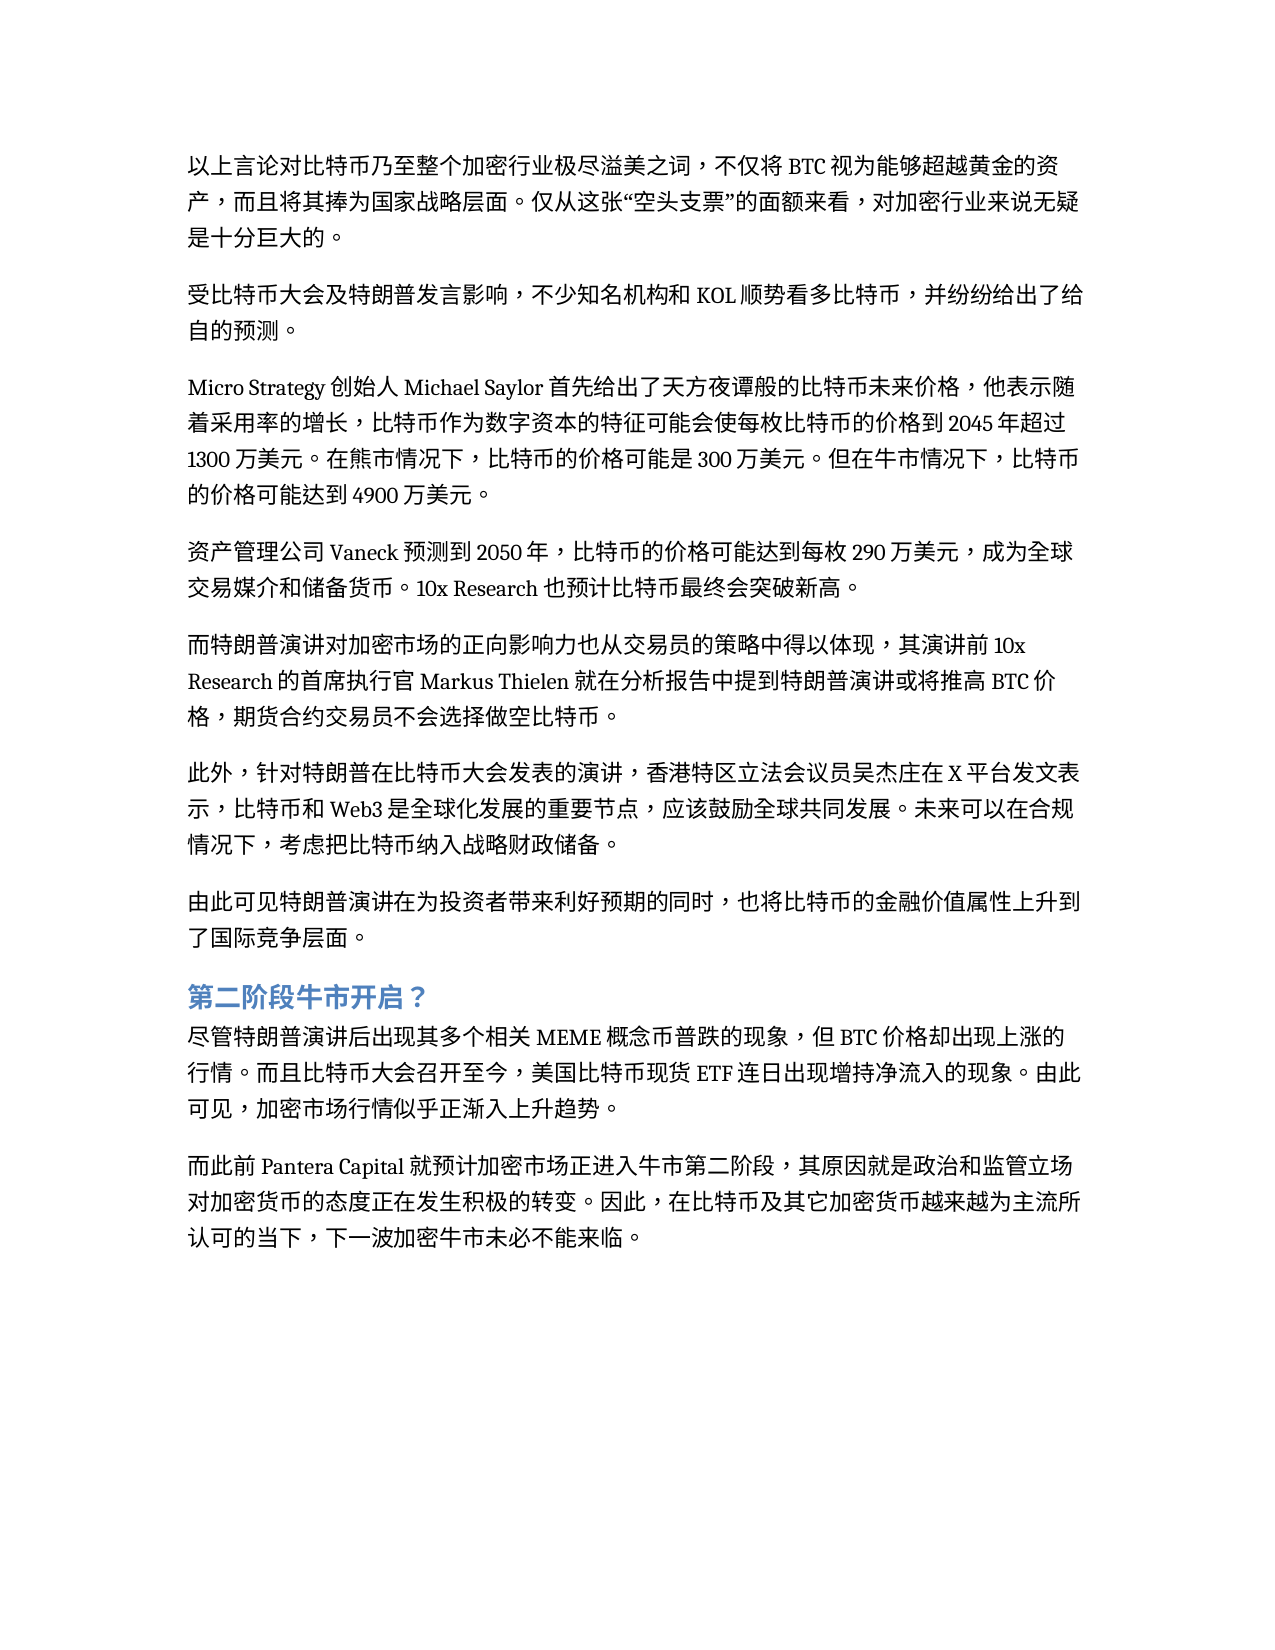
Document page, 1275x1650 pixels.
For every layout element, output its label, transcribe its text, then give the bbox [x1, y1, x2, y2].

text 以上言论对比特币乃至整个加密行业极尽溢美之词，不仅将BTC视为能够超越黄金的资产，而且将其捧为国家战略层面。仅从这张“空头支票”的面额来看，对加密行业来说无疑是十分巨大的。 [187, 150, 1087, 253]
text Micro Strategy创始人Michael Saylor首先给出了天方夜谭般的比特币未来价格，他表示随着采用率的增长，比特币作为数字资本的特征可能会使每枚比特币的价格到2045年超过1300万美元。在熊市情况下，比特币的价格可能是300万美元。但在牛市情况下，比特币的价格可能达到4900万美元。 [187, 371, 1087, 510]
text 而特朗普演讲对加密市场的正向影响力也从交易员的策略中得以体现，其演讲前10x Research的首席执行官Markus Thielen就在分析报告中提到特朗普演讲或将推高BTC价格，期货合约交易员不会选择做空比特币。 [187, 629, 1087, 732]
text 受比特币大会及特朗普发言影响，不少知名机构和KOL顺势看多比特币，并纷纷给出了给自的预测。 [187, 279, 1087, 346]
text 由此可见特朗普演讲在为投资者带来利好预期的同时，也将比特币的金融价值属性上升到了国际竞争层面。 [187, 886, 1087, 953]
subtitle 第二阶段牛市开启？ [187, 979, 1087, 1016]
text 此外，针对特朗普在比特币大会发表的演讲，香港特区立法会议员吴杰庄在X平台发文表示，比特币和Web3是全球化发展的重要节点，应该鼓励全球共同发展。未来可以在合规情况下，考虑把比特币纳入战略财政储备。 [187, 757, 1087, 860]
text 尽管特朗普演讲后出现其多个相关MEME概念币普跌的现象，但BTC价格却出现上涨的行情。而且比特币大会召开至今，美国比特币现货ETF连日出现增持净流入的现象。由此可见，加密市场行情似乎正渐入上升趋势。 [187, 1021, 1087, 1124]
text 而此前Pantera Capital就预计加密市场正进入牛市第二阶段，其原因就是政治和监管立场对加密货币的态度正在发生积极的转变。因此，在比特币及其它加密货币越来越为主流所认可的当下，下一波加密牛市未必不能来临。 [187, 1150, 1087, 1253]
text 资产管理公司Vaneck预测到2050年，比特币的价格可能达到每枚290万美元，成为全球交易媒介和储备货币。10x Research也预计比特币最终会突破新高。 [187, 536, 1087, 603]
